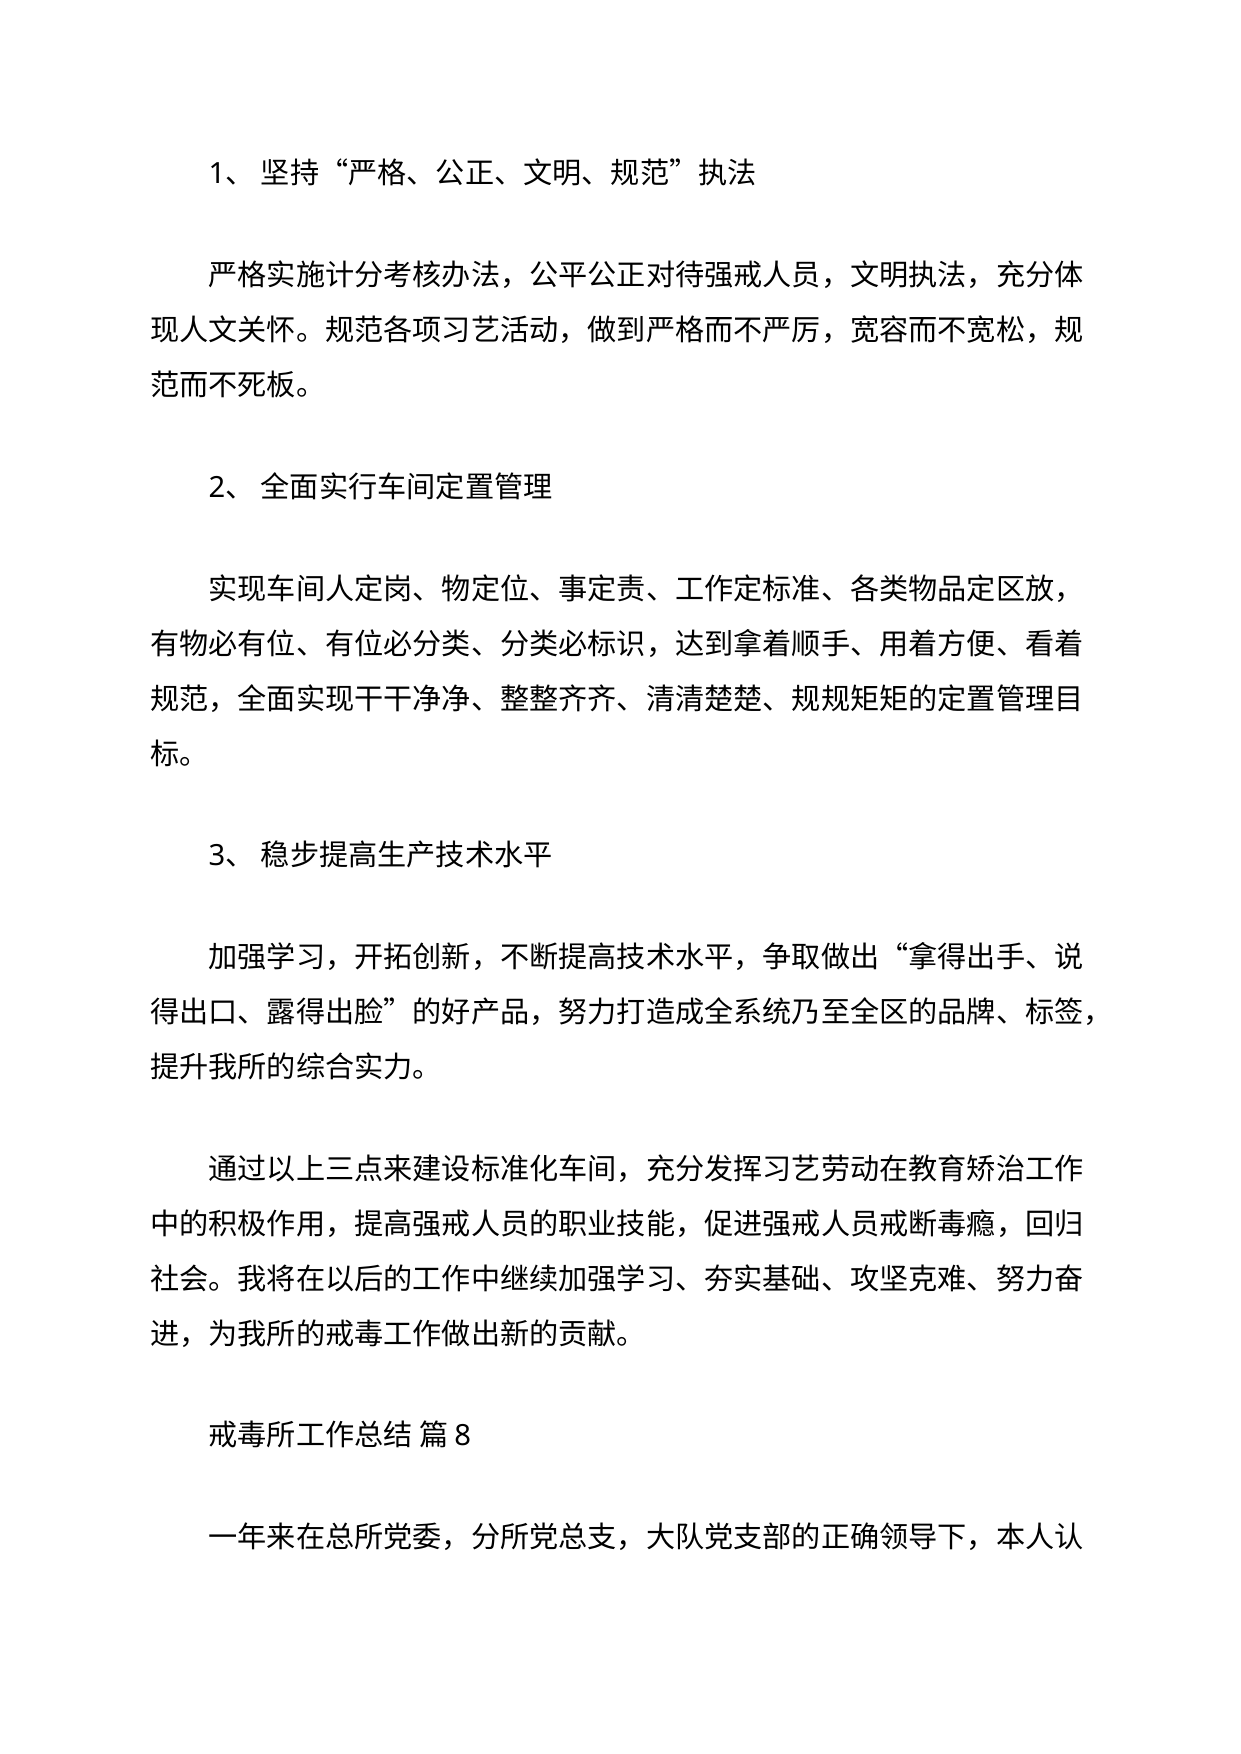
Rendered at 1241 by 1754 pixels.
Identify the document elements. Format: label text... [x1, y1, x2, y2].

text 戒毒所工作总结 篇8 [150, 1412, 1090, 1454]
text 1、 坚持“严格、公正、文明、规范”执法 [150, 150, 1090, 192]
text 严格实施计分考核办法，公平公正对待强戒人员，文明执法，充分体现人文关怀。规范各项习艺活动，做到严格而不严厉，宽容而不宽松，规范而不死板。 [150, 252, 1090, 404]
text 实现车间人定岗、物定位、事定责、工作定标准、各类物品定区放，有物必有位、有位必分类、分类必标识，达到拿着顺手、用着方便、看着规范，全面实现干干净净、整整齐齐、清清楚楚、规规矩矩的定置管理目标。 [150, 566, 1090, 772]
text 2、 全面实行车间定置管理 [150, 463, 1090, 506]
text 3、 稳步提高生产技术水平 [150, 832, 1090, 874]
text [150, 1514, 1090, 1556]
text 加强学习，开拓创新，不断提高技术水平，争取做出“拿得出手、说得出口、露得出脸”的好产品，努力打造成全系统乃至全区的品牌、标签，提升我所的综合实力。 [150, 934, 1090, 1086]
text 通过以上三点来建设标准化车间，充分发挥习艺劳动在教育矫治工作中的积极作用，提高强戒人员的职业技能，促进强戒人员戒断毒瘾，回归社会。我将在以后的工作中继续加强学习、夯实基础、攻坚克难、努力奋进，为我所的戒毒工作做出新的贡献。 [150, 1146, 1090, 1352]
